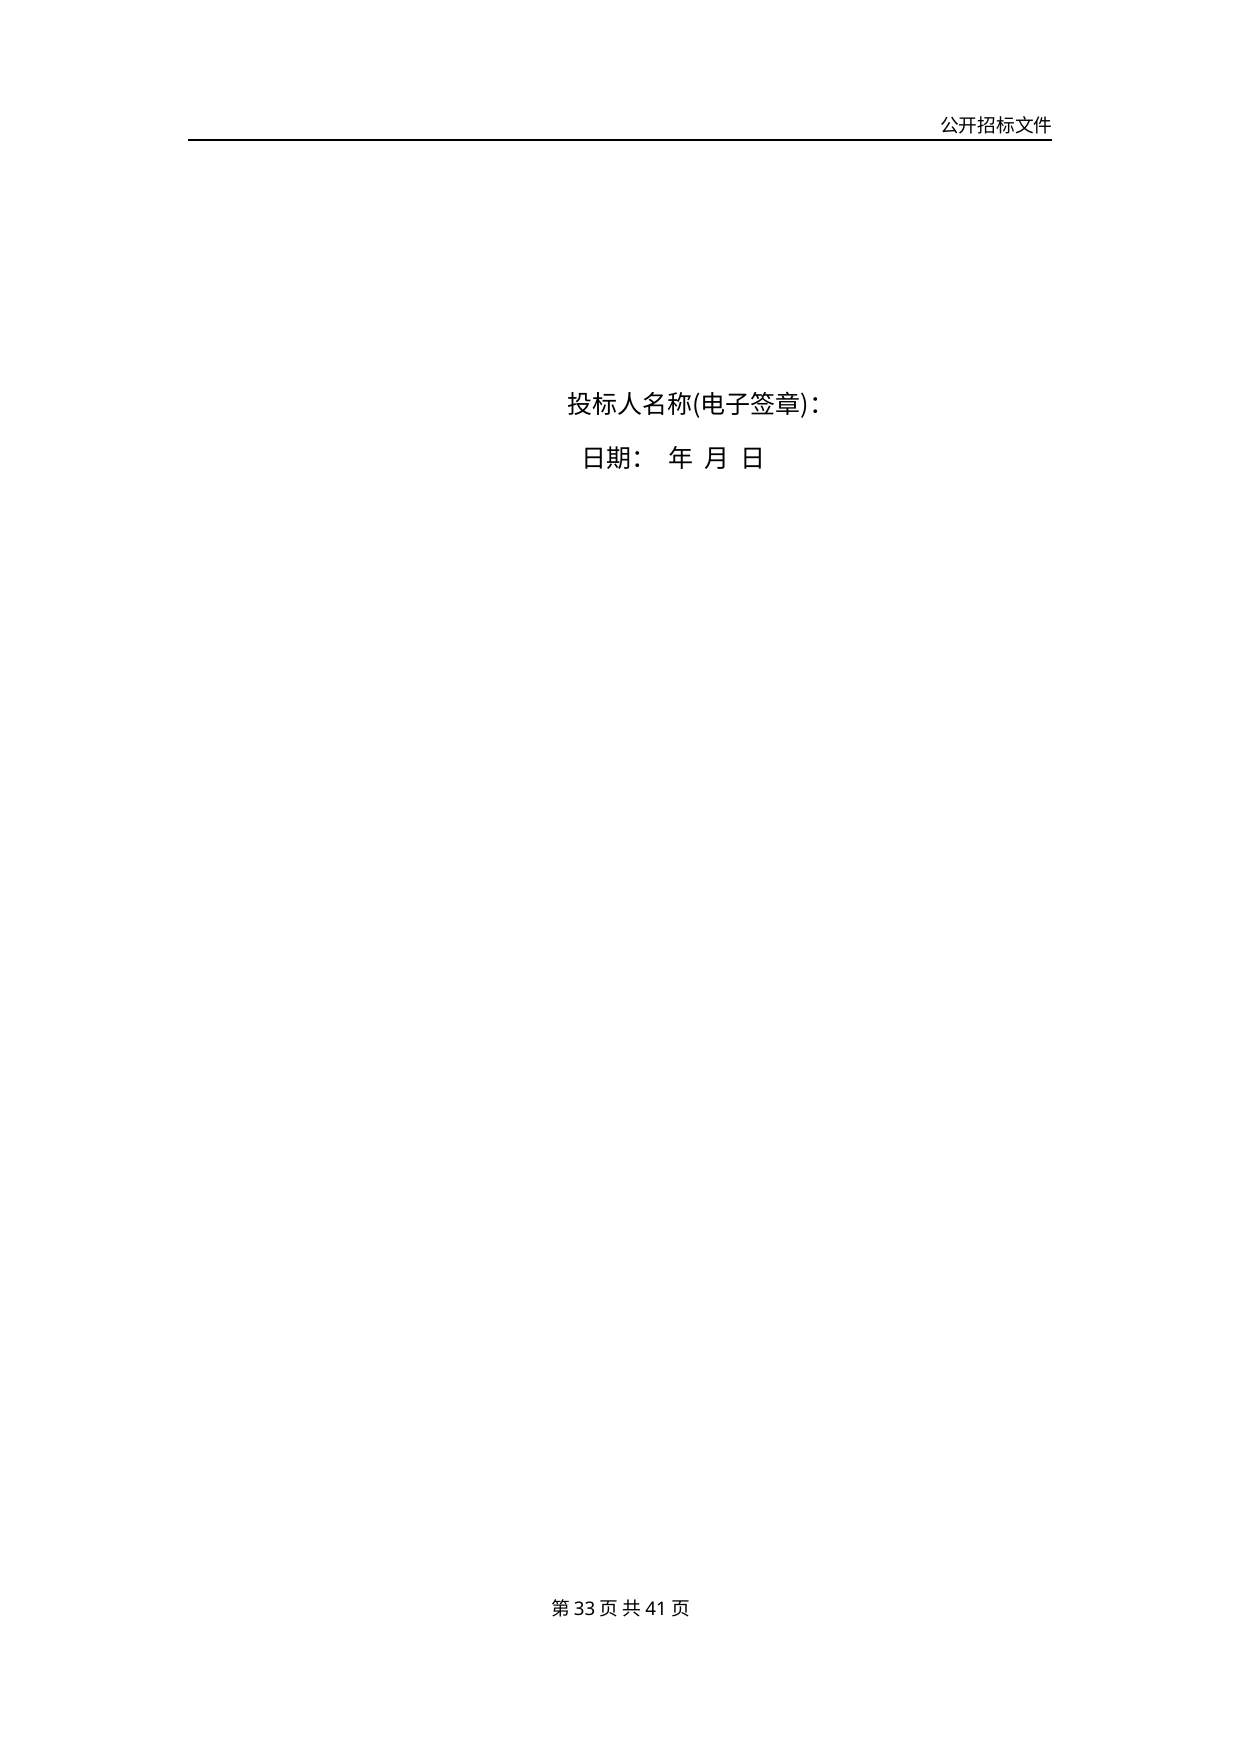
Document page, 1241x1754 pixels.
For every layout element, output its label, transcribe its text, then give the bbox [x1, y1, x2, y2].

text 日期： 年 月 日 [188, 438, 1052, 475]
text 投标人名称(电子签章)： [188, 384, 1052, 420]
